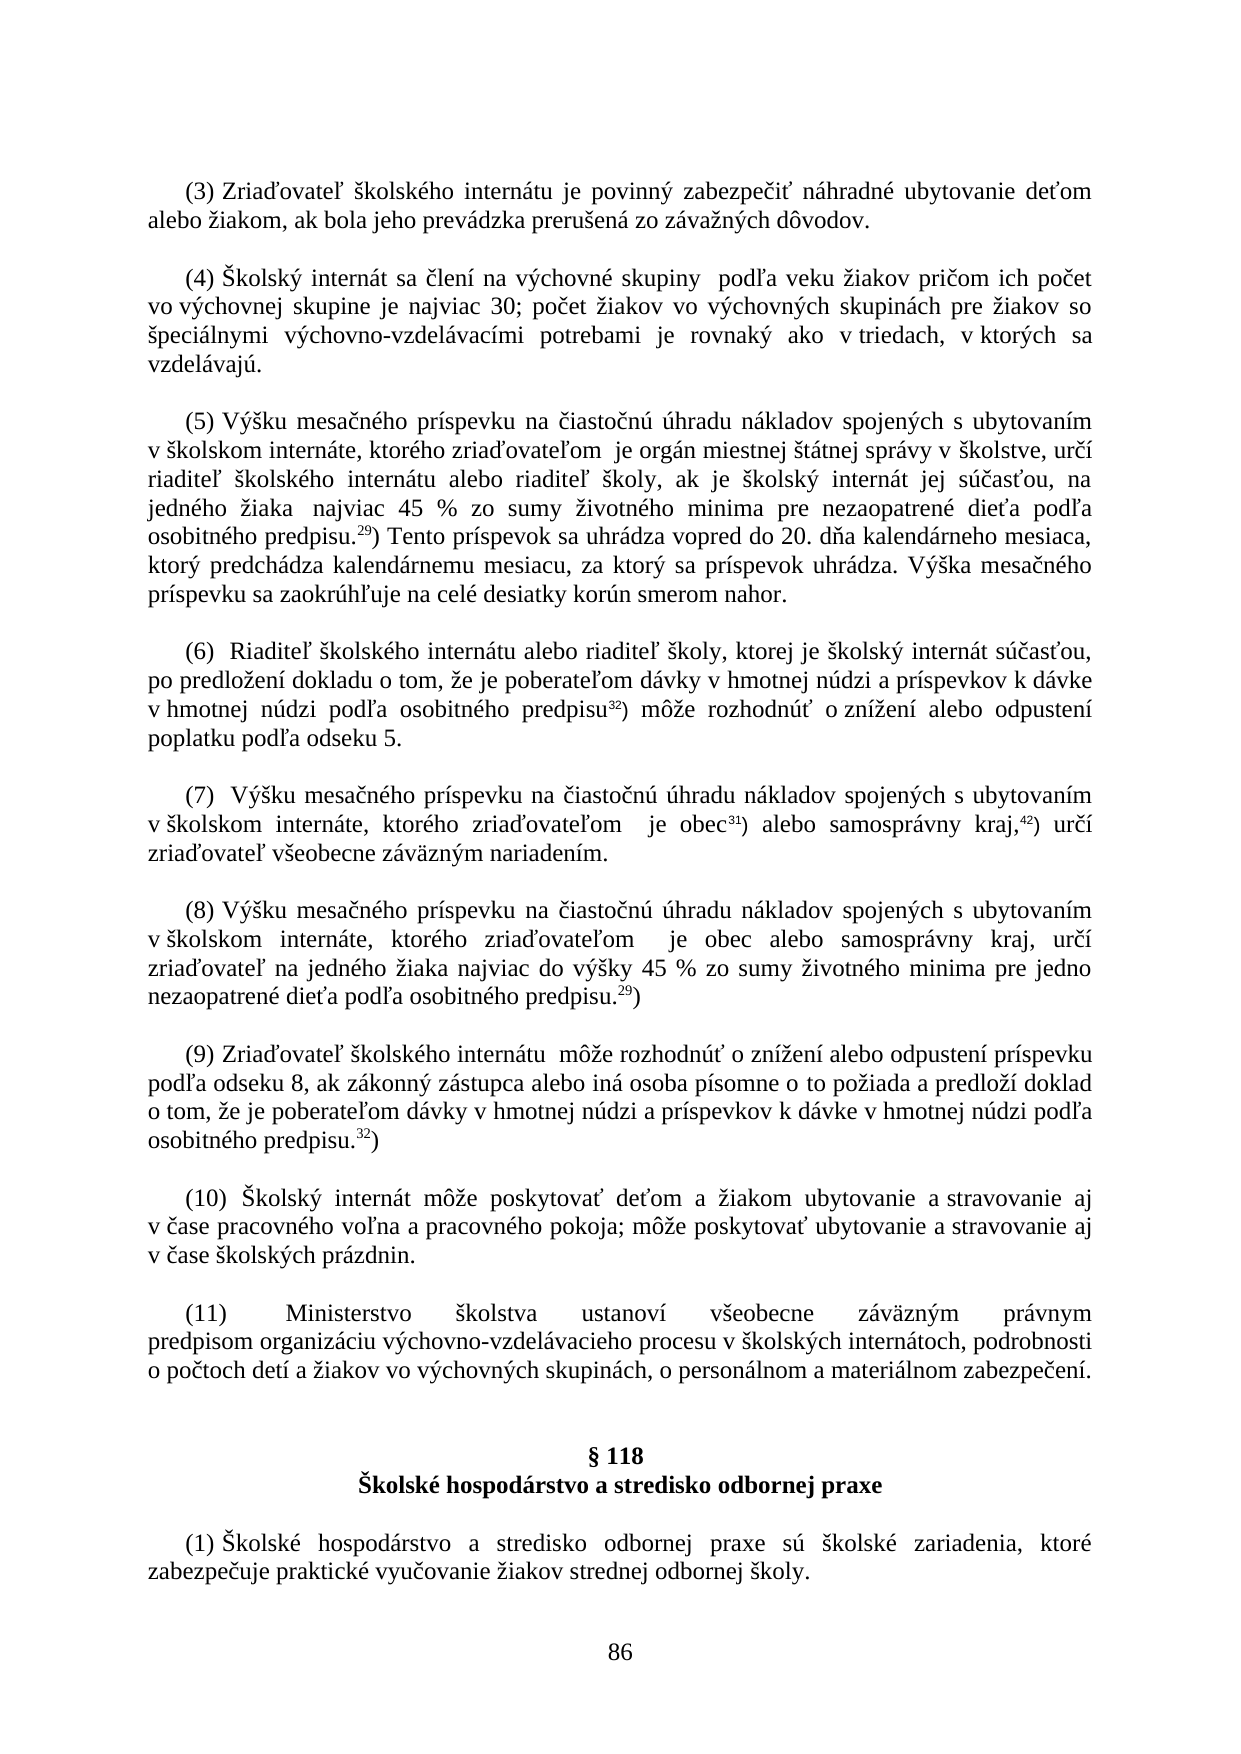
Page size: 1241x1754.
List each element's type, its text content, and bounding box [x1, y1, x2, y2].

list Riaditeľ školského internátu alebo riaditeľ školy, ktorej je školský internát súčasťou, po predložení dokladu o tom, že je poberateľom dávky v hmotnej núdzi a príspevkov k dávke v hmotnej núdzi podľa osobitného predpisu32) môže rozhodnúť o znížení alebo odpustení poplatku podľa odseku 5. [148, 636, 1092, 751]
list Zriaďovateľ školského internátu môže rozhodnúť o znížení alebo odpustení príspevku podľa odseku 8, ak zákonný zástupca alebo iná osoba písomne o to požiada a predloží doklad o tom, že je poberateľom dávky v hmotnej núdzi a príspevkov k dávke v hmotnej núdzi podľa osobitného predpisu.32) [148, 1039, 1092, 1154]
list Školský internát sa člení na výchovné skupiny podľa veku žiakov pričom ich počet vo výchovnej skupine je najviac 30; počet žiakov vo výchovných skupinách pre žiakov so špeciálnymi výchovno-vzdelávacími potrebami je rovnaký ako v triedach, v ktorých sa vzdelávajú. [148, 263, 1092, 378]
subtitle Školské hospodárstvo a stredisko odbornej praxe [148, 1441, 1092, 1499]
list Školský internát môže poskytovať deťom a žiakom ubytovanie a stravovanie aj v čase pracovného voľna a pracovného pokoja; môže poskytovať ubytovanie a stravovanie aj v čase školských prázdnin. [148, 1183, 1092, 1269]
list Školské hospodárstvo a stredisko odbornej praxe sú školské zariadenia, ktoré zabezpečuje praktické vyučovanie žiakov strednej odbornej školy. [148, 1528, 1092, 1585]
list Ministerstvo školstva ustanoví všeobecne záväzným právnym predpisom organizáciu výchovno-vzdelávacieho procesu v školských internátoch, podrobnosti o počtoch detí a žiakov vo výchovných skupinách, o personálnom a materiálnom zabezpečení. [148, 1298, 1092, 1384]
list Výšku mesačného príspevku na čiastočnú úhradu nákladov spojených s ubytovaním v školskom internáte, ktorého zriaďovateľom je obec alebo samosprávny kraj, určí zriaďovateľ na jedného žiaka najviac do výšky 45 % zo sumy životného minima pre jedno nezaopatrené dieťa podľa osobitného predpisu.29) [148, 895, 1092, 1010]
list Výšku mesačného príspevku na čiastočnú úhradu nákladov spojených s ubytovaním v školskom internáte, ktorého zriaďovateľom je orgán miestnej štátnej správy v školstve, určí riaditeľ školského internátu alebo riaditeľ školy, ak je školský internát jej súčasťou, na jedného žiaka najviac 45 % zo sumy životného minima pre nezaopatrené dieťa podľa osobitného predpisu.29) Tento príspevok sa uhrádza vopred do 20. dňa kalendárneho mesiaca, ktorý predchádza kalendárnemu mesiacu, za ktorý sa príspevok uhrádza. Výška mesačného príspevku sa zaokrúhľuje na celé desiatky korún smerom nahor. [148, 406, 1092, 608]
list Výšku mesačného príspevku na čiastočnú úhradu nákladov spojených s ubytovaním v školskom internáte, ktorého zriaďovateľom je obec31) alebo samosprávny kraj,42) určí zriaďovateľ všeobecne záväzným nariadením. [148, 780, 1092, 866]
list Zriaďovateľ školského internátu je povinný zabezpečiť náhradné ubytovanie deťom alebo žiakom, ak bola jeho prevádzka prerušená zo závažných dôvodov. [148, 176, 1092, 234]
